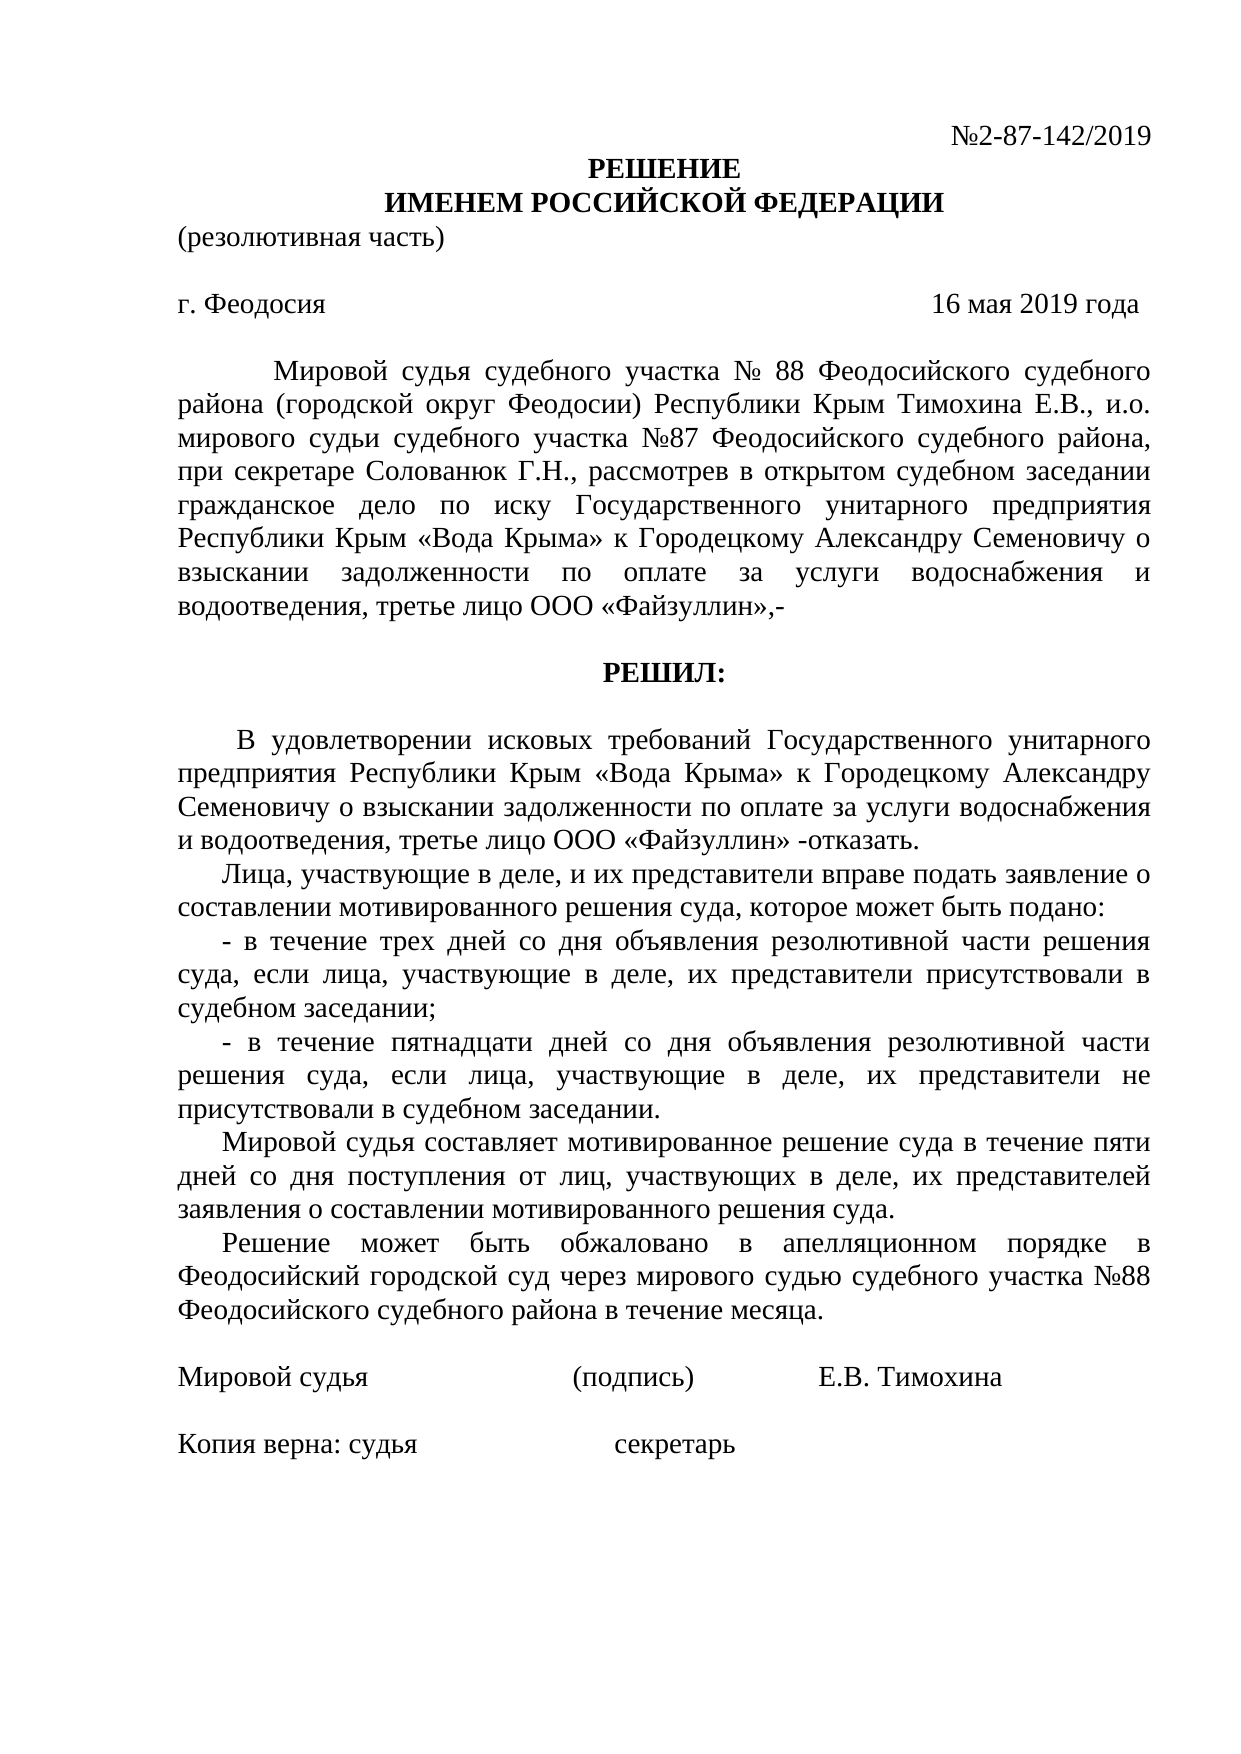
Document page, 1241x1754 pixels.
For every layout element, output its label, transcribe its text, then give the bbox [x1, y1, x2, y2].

text РЕШЕНИЕ [177, 152, 1152, 185]
text В удовлетворении исковых требований Государственного унитарного предприятия Республики Крым «Вода Крыма» к Городецкому Александру Семеновичу о взыскании задолженности по оплате за услуги водоснабжения и водоотведения, третье лицо ООО «Файзуллин» -отказать. [177, 722, 1152, 856]
text Мировой судья судебного участка № 88 Феодосийского судебного района (городской округ Феодосии) Республики Крым Тимохина Е.В., и.о. мирового судьи судебного участка №87 Феодосийского судебного района, при секретаре Солованюк Г.Н., рассмотрев в открытом судебном заседании гражданское дело по иску Государственного унитарного предприятия Республики Крым «Вода Крыма» к Городецкому Александру Семеновичу о взыскании задолженности по оплате за услуги водоснабжения и водоотведения, третье лицо ООО «Файзуллин»,- [177, 353, 1152, 621]
text №2-87-142/2019 [177, 118, 1152, 152]
text г. Феодосия 16 мая 2019 года [177, 286, 1152, 319]
text РЕШИЛ: [177, 655, 1152, 688]
text Мировой судья составляет мотивированное решение суда в течение пяти дней со дня поступления от лиц, участвующих в деле, их представителей заявления о составлении мотивированного решения суда. [177, 1124, 1152, 1225]
text - в течение пятнадцати дней со дня объявления резолютивной части решения суда, если лица, участвующие в деле, их представители не присутствовали в судебном заседании. [177, 1024, 1152, 1124]
text Лица, участвующие в деле, и их представители вправе подать заявление о составлении мотивированного решения суда, которое может быть подано: [177, 856, 1152, 923]
text ИМЕНЕМ РОССИЙСКОЙ ФЕДЕРАЦИИ [177, 185, 1152, 219]
text Решение может быть обжаловано в апелляционном порядке в Феодосийский городской суд через мирового судью судебного участка №88 Феодосийского судебного района в течение месяца. [177, 1225, 1152, 1326]
text Мировой судья (подпись) Е.В. Тимохина [177, 1359, 1152, 1393]
text (резолютивная часть) [177, 219, 1152, 252]
text Копия верна: судья секретарь [177, 1426, 1152, 1460]
text - в течение трех дней со дня объявления резолютивной части решения суда, если лица, участвующие в деле, их представители присутствовали в судебном заседании; [177, 923, 1152, 1024]
